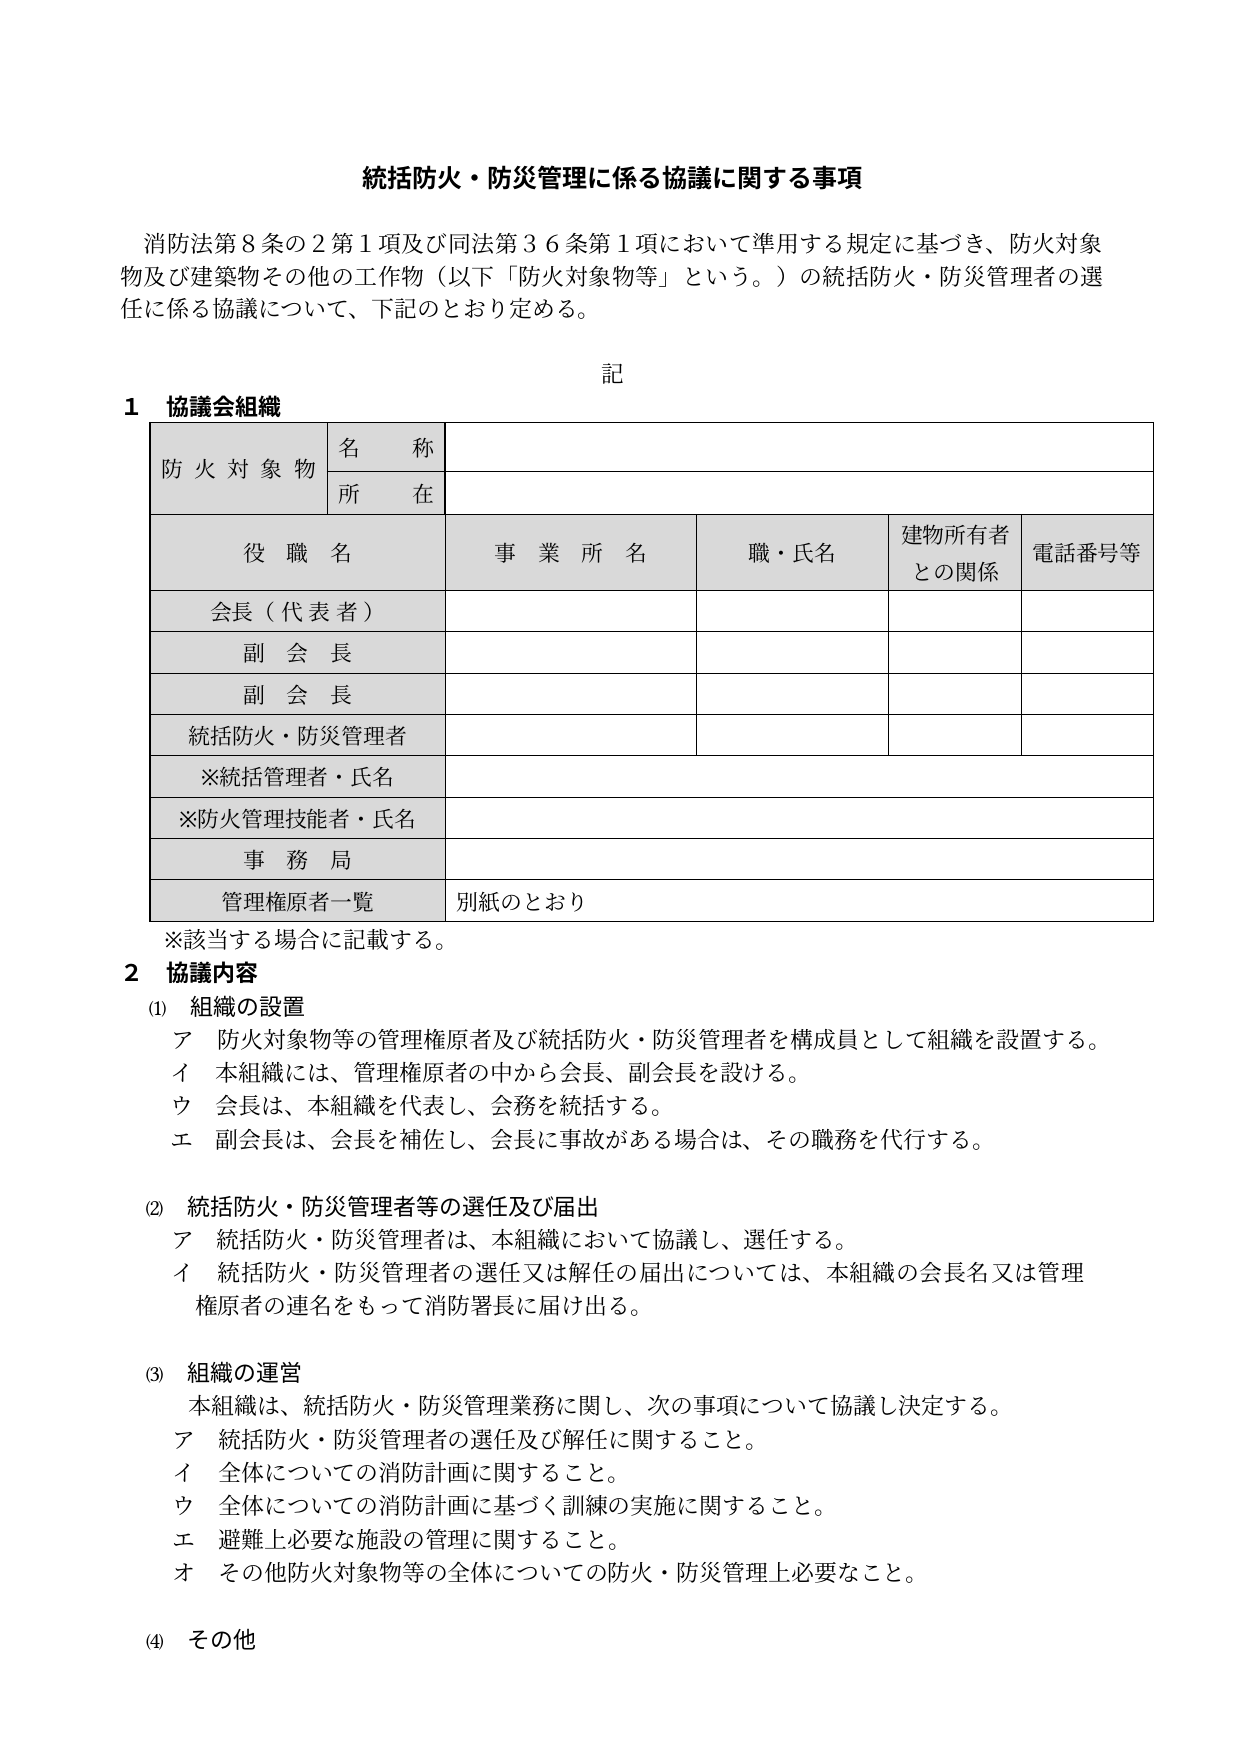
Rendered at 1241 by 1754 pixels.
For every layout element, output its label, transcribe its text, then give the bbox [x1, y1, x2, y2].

text ア 防火対象物等の管理権原者及び統括防火・防災管理者を構成員として組織を設置する。 [171, 1022, 1105, 1055]
text エ 避難上必要な施設の管理に関すること。 [139, 1522, 1084, 1555]
text ア 統括防火・防災管理者は、本組織において協議し、選任する。 [171, 1222, 1084, 1255]
text １ 協議会組織 [120, 389, 1105, 422]
table_cell [697, 632, 888, 673]
table_cell [446, 798, 1153, 838]
text ⑴ 組織の設置 [120, 988, 1105, 1022]
table_cell [446, 591, 696, 631]
text ⑵ 統括防火・防災管理者等の選任及び届出 [120, 1188, 1105, 1222]
table_cell [889, 632, 1021, 673]
table_cell 所在 [328, 472, 444, 514]
table_header [446, 423, 1153, 471]
table_cell [697, 591, 888, 631]
table_cell 建物所有者との関係 [889, 515, 1021, 590]
table_cell [446, 472, 1153, 514]
table_cell [446, 632, 696, 673]
table_cell [697, 715, 888, 755]
table_cell 事 業 所 名 [446, 515, 696, 590]
text 本組織は、統括防火・防災管理業務に関し、次の事項について協議し決定する。 [162, 1388, 1084, 1422]
table_header 防火対象物 [151, 423, 327, 514]
text エ 副会長は、会長を補佐し、会長に事故がある場合は、その職務を代行する。 [170, 1122, 1084, 1155]
table_cell [1022, 632, 1153, 673]
text ２ 協議内容 [120, 955, 1105, 988]
table_cell [446, 756, 1153, 797]
table_cell [446, 839, 1153, 879]
text ウ 全体についての消防計画に基づく訓練の実施に関すること。 [139, 1488, 1084, 1522]
table_cell [889, 674, 1021, 714]
table_cell 職・氏名 [697, 515, 888, 590]
text ⑶ 組織の運営 [143, 1355, 1105, 1388]
table_header 名称 [328, 423, 444, 471]
text イ 統括防火・防災管理者の選任又は解任の届出については、本組織の会長名又は管理権原者の連名をもって消防署長に届け出る。 [171, 1255, 1084, 1322]
text 統括防火・防災管理に係る協議に関する事項 [120, 158, 1105, 194]
table_cell [446, 674, 696, 714]
table_cell 会長（ 代 表 者 ） [151, 591, 445, 631]
table_cell [889, 715, 1021, 755]
text ウ 会長は、本組織を代表し、会務を統括する。 [170, 1088, 1105, 1122]
text オ その他防火対象物等の全体についての防火・防災管理上必要なこと。 [139, 1555, 1084, 1588]
text ア 統括防火・防災管理者の選任及び解任に関すること。 [139, 1422, 1084, 1455]
text イ 本組織には、管理権原者の中から会長、副会長を設ける。 [170, 1055, 1105, 1088]
table_cell 事 務 局 [151, 839, 445, 879]
table_cell [1022, 591, 1153, 631]
text 記 [120, 356, 1105, 389]
table_cell ※防火管理技能者・氏名 [151, 798, 445, 838]
table_cell [1022, 715, 1153, 755]
table_cell 別紙のとおり [446, 880, 1153, 921]
table_cell 副 会 長 [151, 674, 445, 714]
table_cell [697, 674, 888, 714]
table_cell 統括防火・防災管理者 [151, 715, 445, 755]
table_cell [446, 715, 696, 755]
table_cell 副 会 長 [151, 632, 445, 673]
table_cell 管理権原者一覧 [151, 880, 445, 921]
table_cell [889, 591, 1021, 631]
text 消防法第８条の２第１項及び同法第３６条第１項において準用する規定に基づき、防火対象物及び建築物その他の工作物（以下「防火対象物等」という。）の統括防火・防災管理者の選任に係る協議について、下記のとおり定める。 [120, 226, 1105, 324]
text イ 全体についての消防計画に関すること。 [139, 1455, 1084, 1488]
table_cell 役 職 名 [151, 515, 445, 590]
table_cell [1022, 674, 1153, 714]
table_cell 電話番号等 [1022, 515, 1153, 590]
text ⑷ その他 [143, 1622, 1105, 1655]
table_cell ※統括管理者・氏名 [151, 756, 445, 797]
text ※該当する場合に記載する。 [164, 922, 1105, 955]
